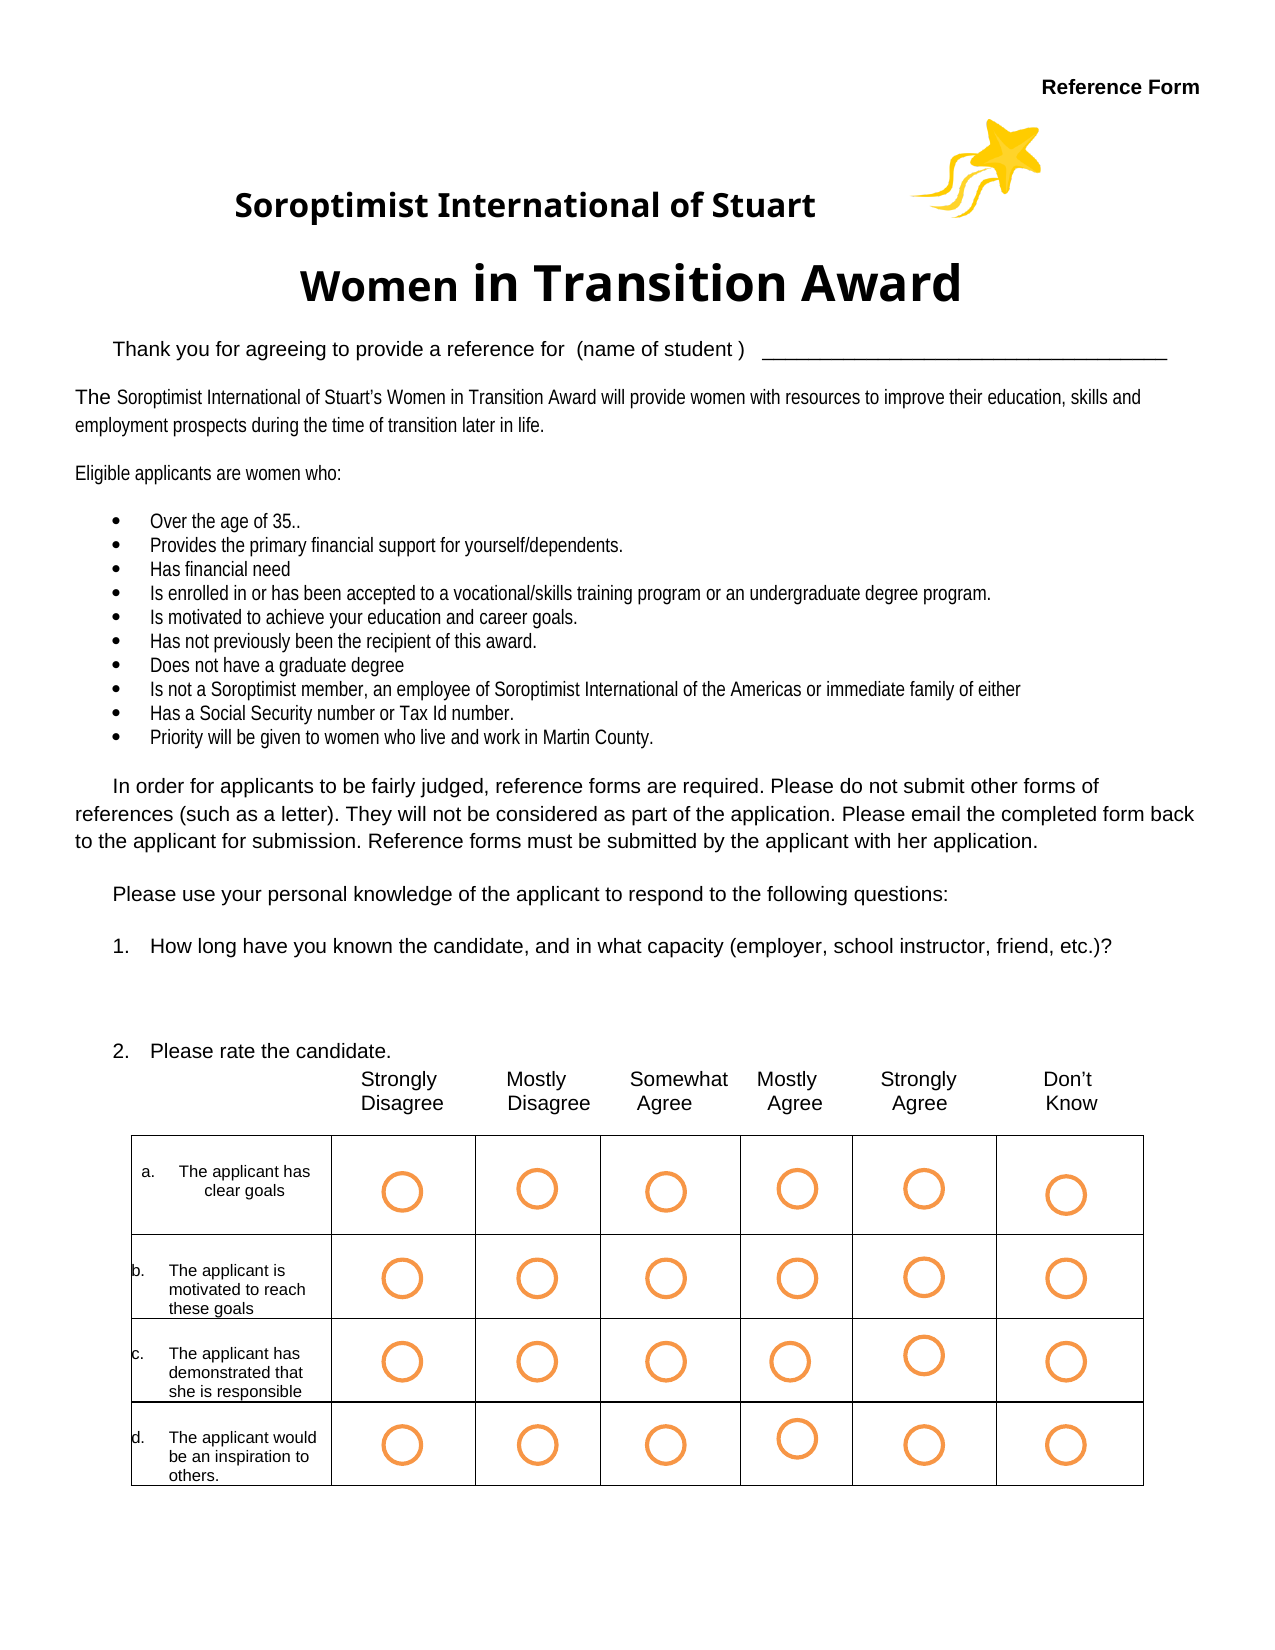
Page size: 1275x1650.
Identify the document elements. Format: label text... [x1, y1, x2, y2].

text Soroptimist International of Stuart [75, 120, 1200, 227]
list Is motivated to achieve your education and career goals. [112, 605, 1200, 629]
list Is not a Soroptimist member, an employee of Soroptimist International of the Americas or immediate family of either [112, 677, 1200, 701]
list Please rate the candidate. [112, 1039, 1200, 1063]
table_header [853, 1136, 996, 1234]
list Disagree Disagree Agree Agree Agree Know [337, 1091, 1200, 1114]
list How long have you known the candidate, and in what capacity (employer, school instructor, friend, etc.)? [112, 934, 1200, 958]
table_header [332, 1136, 475, 1234]
text Please use your personal knowledge of the applicant to respond to the following questions: [112, 882, 1200, 906]
table_cell [997, 1235, 1143, 1318]
table_cell [601, 1403, 740, 1485]
list Over the age of 35.. [112, 509, 1200, 533]
table_cell [332, 1319, 475, 1401]
table_cell [476, 1319, 600, 1401]
table_cell [476, 1235, 600, 1318]
list Is enrolled in or has been accepted to a vocational/skills training program or an undergraduate degree program. [112, 581, 1200, 605]
table_cell The applicant has demonstrated that she is responsible [132, 1319, 331, 1401]
text Eligible applicants are women who: [75, 461, 1200, 485]
table_header [741, 1136, 852, 1234]
text Reference Form [131, 75, 1200, 99]
table_header The applicant has clear goals [132, 1136, 331, 1234]
list Strongly Mostly Somewhat Mostly Strongly Don’t [337, 1067, 1200, 1091]
text The Soroptimist International of Stuart’s Women in Transition Award will provide women with resources to improve their education, skills and employment prospects during the time of transition later in life. [75, 385, 1200, 437]
table_cell [332, 1235, 475, 1318]
table_cell [741, 1235, 852, 1318]
table_cell [853, 1319, 996, 1401]
table_cell [601, 1235, 740, 1318]
list Provides the primary financial support for yourself/dependents. [112, 533, 1200, 557]
list Does not have a graduate degree [112, 653, 1200, 677]
table_cell [601, 1319, 740, 1401]
table_cell [853, 1235, 996, 1318]
table_cell [853, 1403, 996, 1485]
text Women in Transition Award [225, 248, 1200, 316]
table_cell The applicant would be an inspiration to others. [132, 1403, 331, 1485]
table_header [476, 1136, 600, 1234]
picture [909, 119, 1041, 218]
list Has financial need [112, 557, 1200, 581]
table_cell The applicant is motivated to reach these goals [132, 1235, 331, 1318]
text Thank you for agreeing to provide a reference for (name of student ) ___________________________________ [112, 337, 1200, 361]
list Has not previously been the recipient of this award. [112, 629, 1200, 653]
text In order for applicants to be fairly judged, reference forms are required. Please do not submit other forms of references (such as a letter). They will not be considered as part of the application. Please email the completed form back to the applicant for submission. Reference forms must be submitted by the applicant with her application. [75, 774, 1200, 853]
table_cell [476, 1403, 600, 1485]
list Priority will be given to women who live and work in Martin County. [112, 725, 1200, 749]
table_header [997, 1136, 1143, 1234]
list Has a Social Security number or Tax Id number. [112, 701, 1200, 725]
table_cell [741, 1319, 852, 1401]
table_header [601, 1136, 740, 1234]
table_cell [997, 1403, 1143, 1485]
table_cell [332, 1403, 475, 1485]
table_cell [997, 1319, 1143, 1401]
table_cell [741, 1403, 852, 1485]
